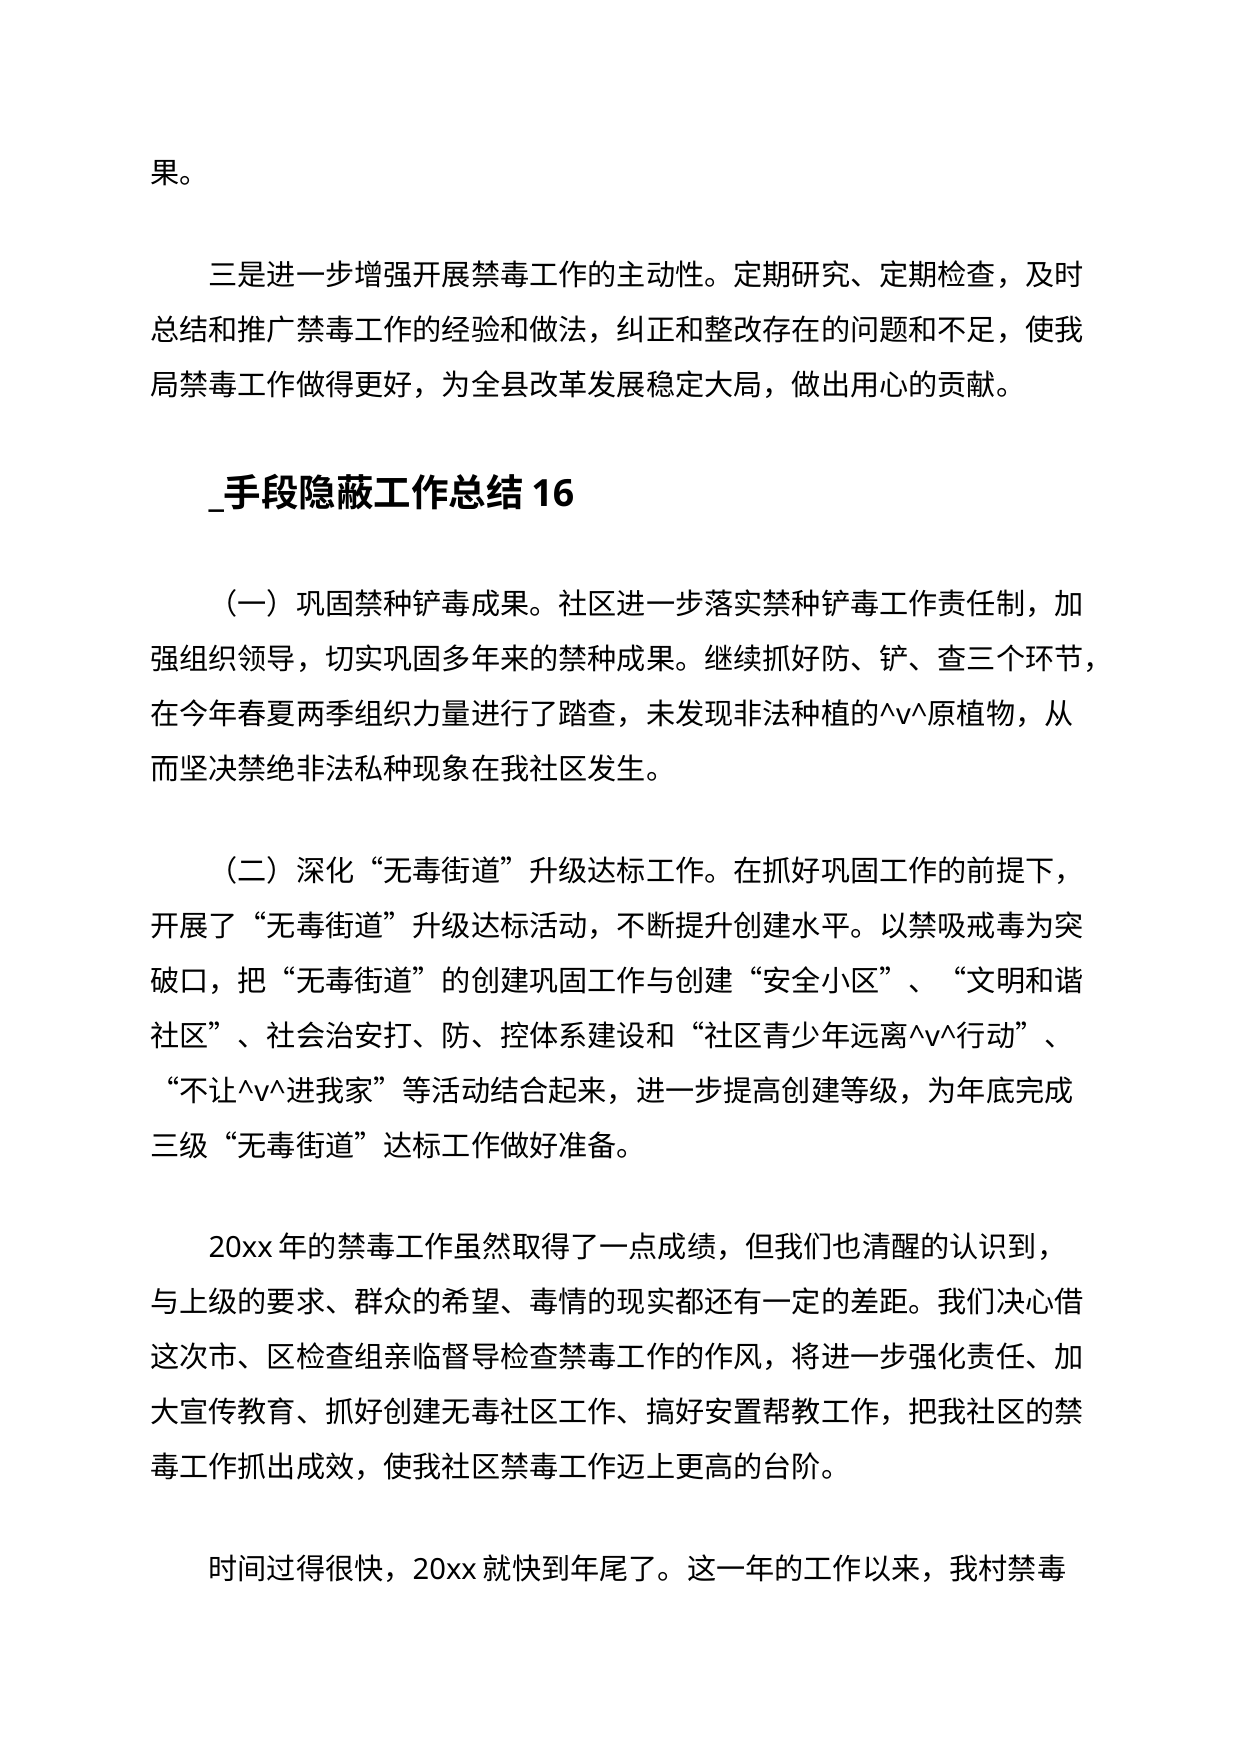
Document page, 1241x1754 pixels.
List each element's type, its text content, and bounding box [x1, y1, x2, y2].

text _手段隐蔽工作总结16 [150, 463, 1090, 518]
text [150, 150, 1090, 192]
text （二）深化“无毒街道”升级达标工作。在抓好巩固工作的前提下，开展了“无毒街道”升级达标活动，不断提升创建水平。以禁吸戒毒为突破口，把“无毒街道”的创建巩固工作与创建“安全小区”、“文明和谐社区”、社会治安打、防、控体系建设和“社区青少年远离^v^行动”、“不让^v^进我家”等活动结合起来，进一步提高创建等级，为年底完成三级“无毒街道”达标工作做好准备。 [150, 847, 1090, 1164]
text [150, 1545, 1090, 1588]
text 20xx年的禁毒工作虽然取得了一点成绩，但我们也清醒的认识到，与上级的要求、群众的希望、毒情的现实都还有一定的差距。我们决心借这次市、区检查组亲临督导检查禁毒工作的作风，将进一步强化责任、加大宣传教育、抓好创建无毒社区工作、搞好安置帮教工作，把我社区的禁毒工作抓出成效，使我社区禁毒工作迈上更高的台阶。 [150, 1224, 1090, 1486]
text 三是进一步增强开展禁毒工作的主动性。定期研究、定期检查，及时总结和推广禁毒工作的经验和做法，纠正和整改存在的问题和不足，使我局禁毒工作做得更好，为全县改革发展稳定大局，做出用心的贡献。 [150, 252, 1090, 404]
text （一）巩固禁种铲毒成果。社区进一步落实禁种铲毒工作责任制，加强组织领导，切实巩固多年来的禁种成果。继续抓好防、铲、查三个环节，在今年春夏两季组织力量进行了踏查，未发现非法种植的^v^原植物，从而坚决禁绝非法私种现象在我社区发生。 [150, 581, 1090, 788]
